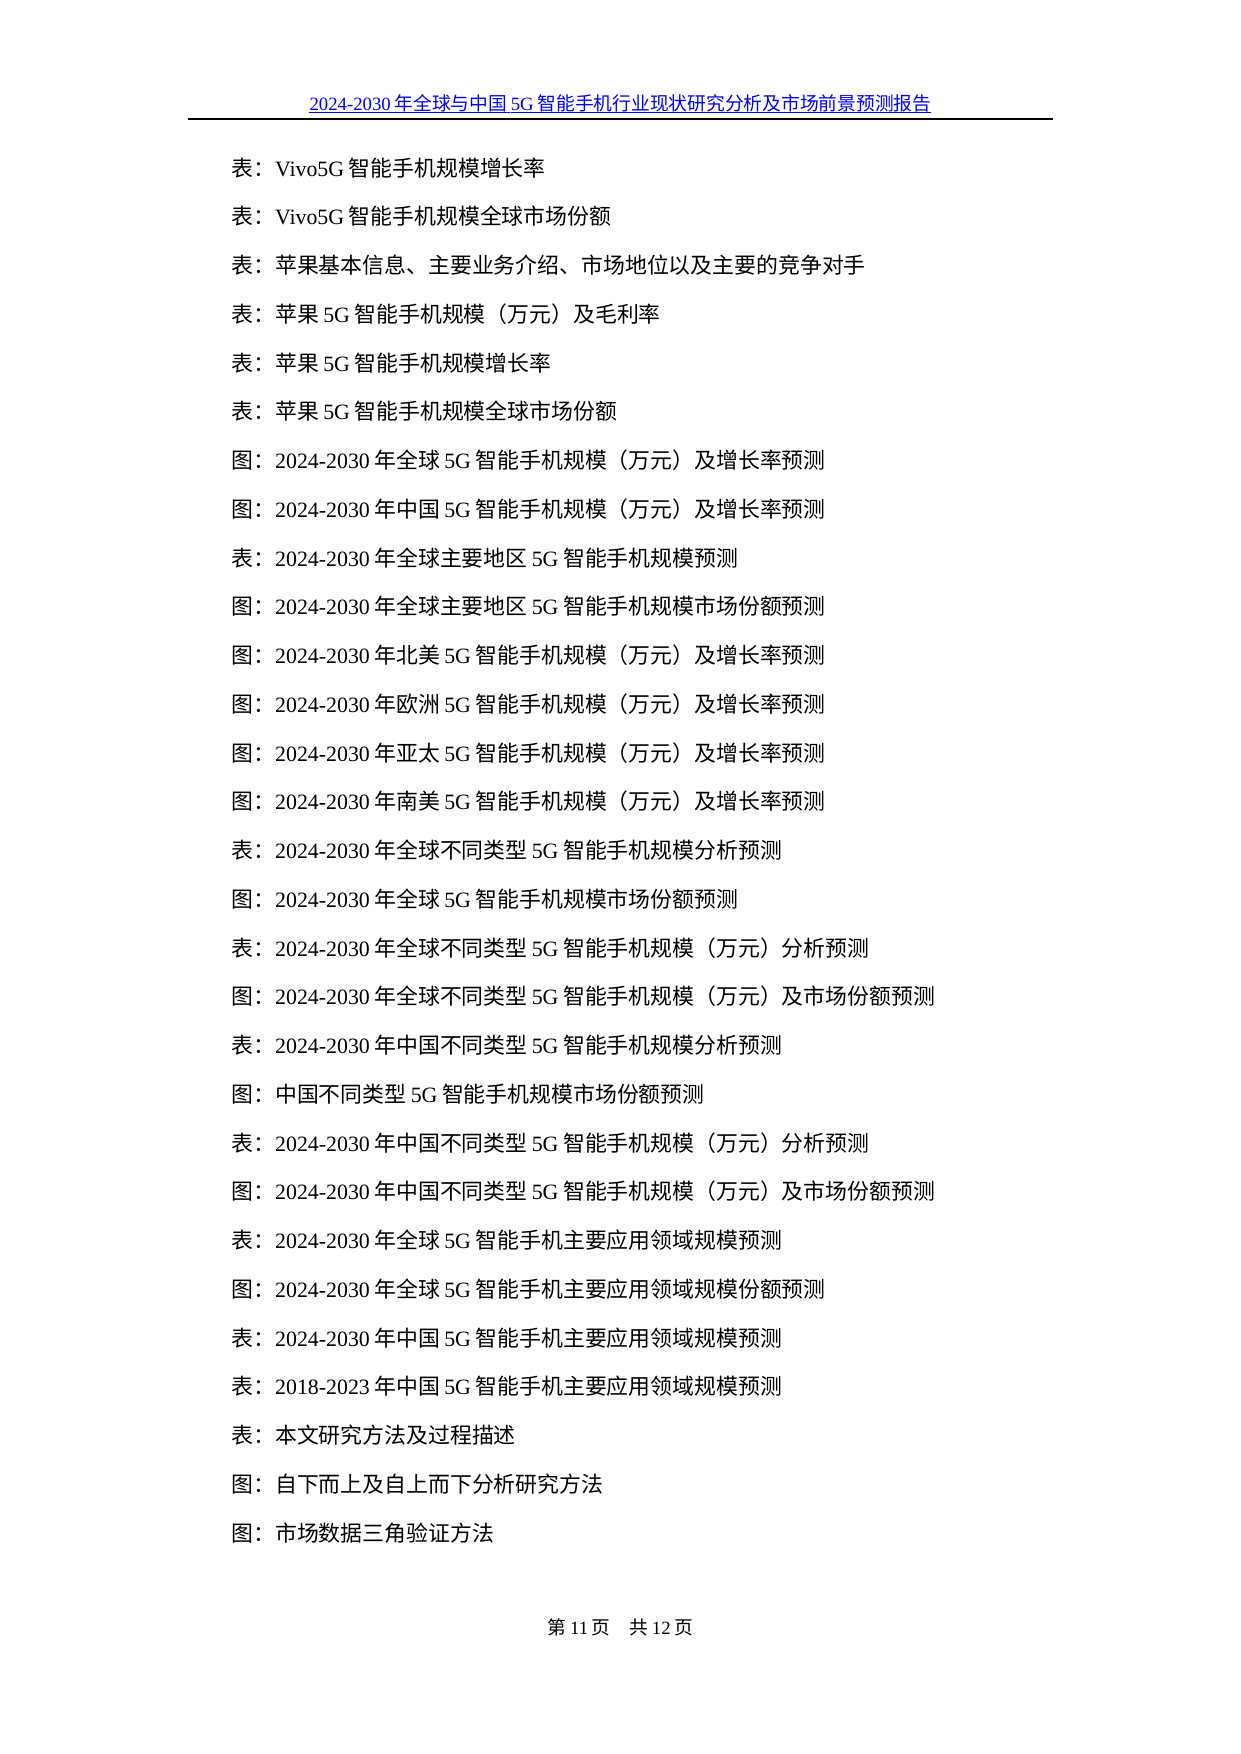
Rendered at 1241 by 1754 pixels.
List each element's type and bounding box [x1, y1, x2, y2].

text [187, 150, 1053, 1548]
